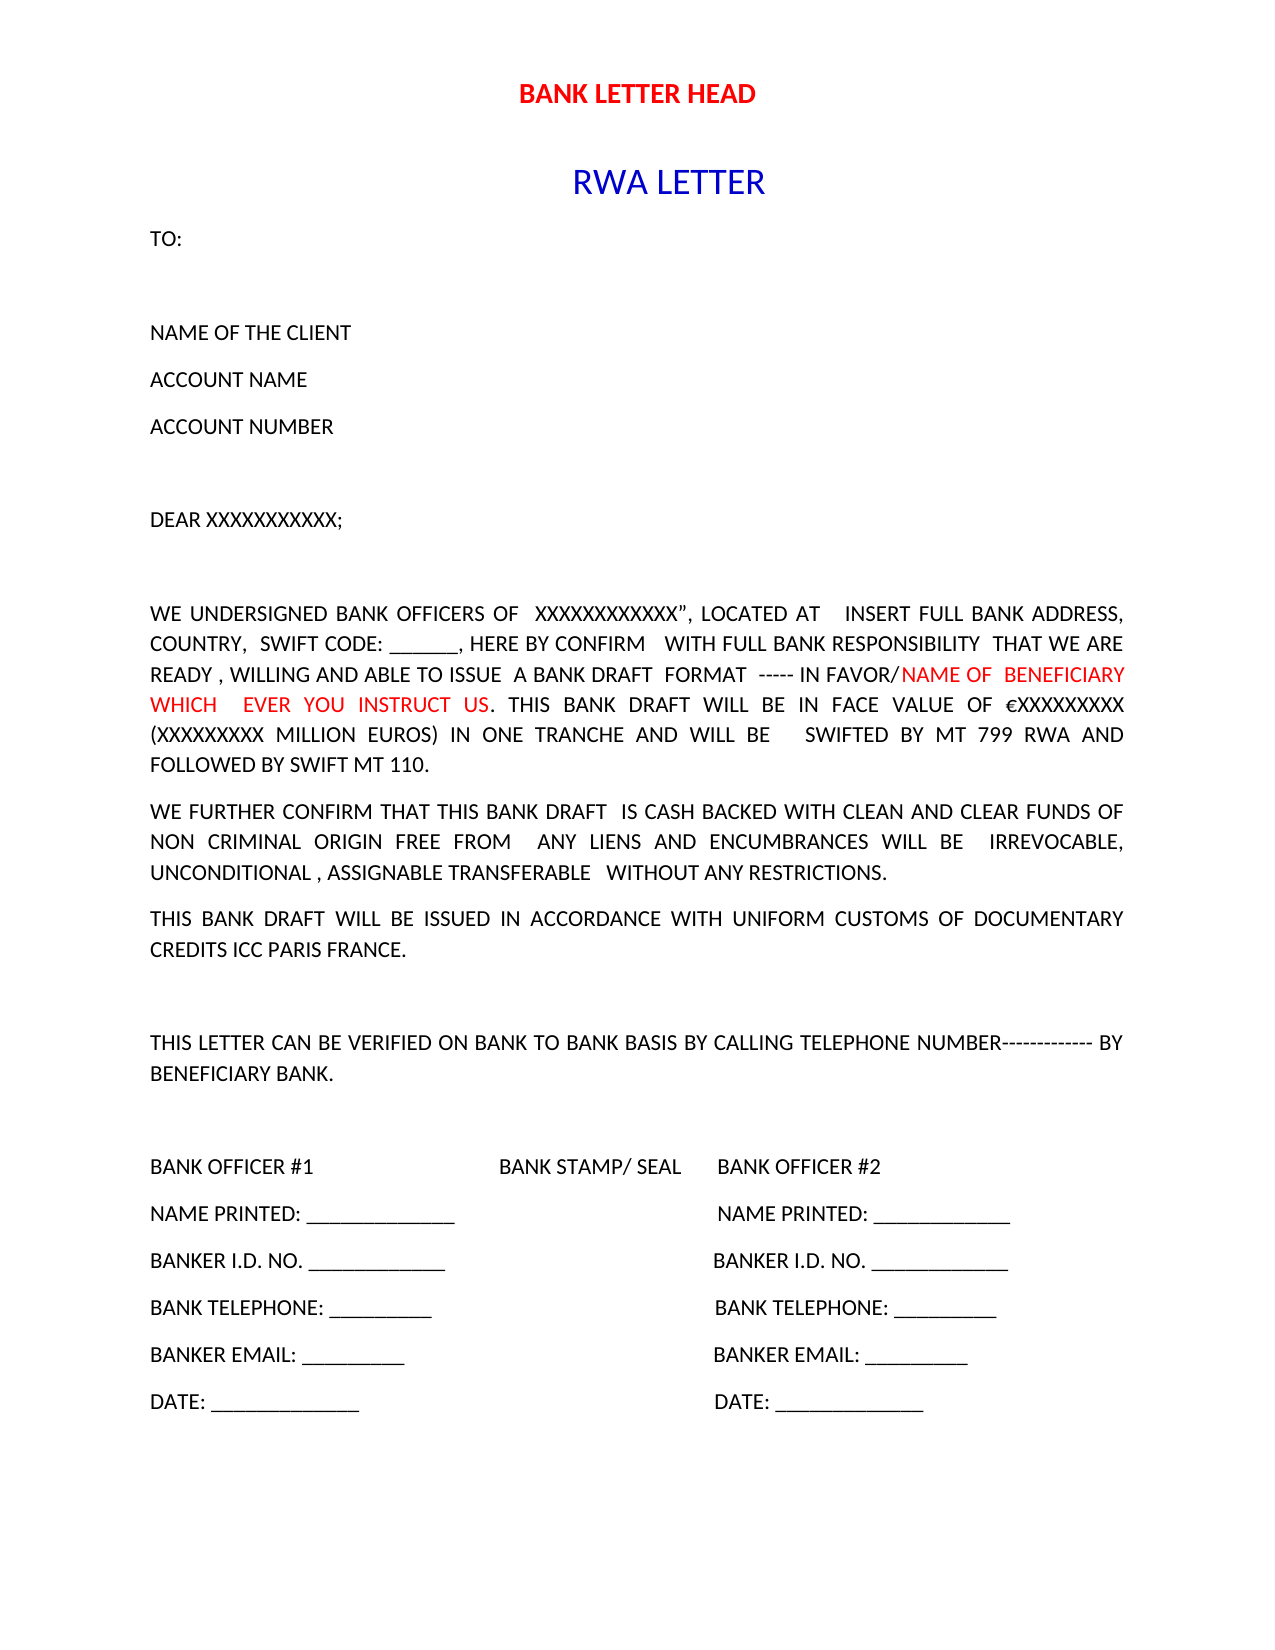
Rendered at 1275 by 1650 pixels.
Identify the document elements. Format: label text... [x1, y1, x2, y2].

text BANK OFFICER #1 BANK STAMP/ SEAL BANK OFFICER #2 [150, 1152, 1125, 1180]
text DEAR XXXXXXXXXXX; [150, 506, 1125, 533]
text ACCOUNT NUMBER [150, 412, 1125, 440]
text NAME PRINTED: _____________ NAME PRINTED: ____________ [150, 1199, 1125, 1227]
text BANK TELEPHONE: _________ BANK TELEPHONE: _________ [150, 1293, 1125, 1321]
text NAME OF THE CLIENT [150, 318, 1125, 346]
text RWA LETTER [150, 158, 1125, 204]
text BANKER I.D. NO. ____________ BANKER I.D. NO. ____________ [150, 1246, 1125, 1274]
text ACCOUNT NAME [150, 365, 1125, 393]
text DATE: _____________ DATE: _____________ [150, 1387, 1125, 1415]
text THIS BANK DRAFT WILL BE ISSUED IN ACCORDANCE WITH UNIFORM CUSTOMS OF DOCUMENTARY CREDITS ICC PARIS FRANCE. [150, 904, 1125, 963]
text WE UNDERSIGNED BANK OFFICERS OF XXXXXXXXXXXX”, LOCATED AT INSERT FULL BANK ADDRESS, COUNTRY, SWIFT CODE: ______, HERE BY CONFIRM WITH FULL BANK RESPONSIBILITY THAT WE ARE READY , WILLING AND ABLE TO ISSUE A BANK DRAFT FORMAT ----- IN FAVOR/NAME OF BENEFICIARY WHICH EVER YOU INSTRUCT US. THIS BANK DRAFT WILL BE IN FACE VALUE OF €XXXXXXXXX (XXXXXXXXX MILLION EUROS) IN ONE TRANCHE AND WILL BE SWIFTED BY MT 799 RWA AND FOLLOWED BY SWIFT MT 110. [150, 599, 1125, 778]
text THIS LETTER CAN BE VERIFIED ON BANK TO BANK BASIS BY CALLING TELEPHONE NUMBER------------- BY BENEFICIARY BANK. [150, 1028, 1125, 1087]
text TO: [150, 224, 1125, 252]
text WE FURTHER CONFIRM THAT THIS BANK DRAFT IS CASH BACKED WITH CLEAN AND CLEAR FUNDS OF NON CRIMINAL ORIGIN FREE FROM ANY LIENS AND ENCUMBRANCES WILL BE IRREVOCABLE, UNCONDITIONAL , ASSIGNABLE TRANSFERABLE WITHOUT ANY RESTRICTIONS. [150, 797, 1125, 886]
text BANKER EMAIL: _________ BANKER EMAIL: _________ [150, 1340, 1125, 1368]
